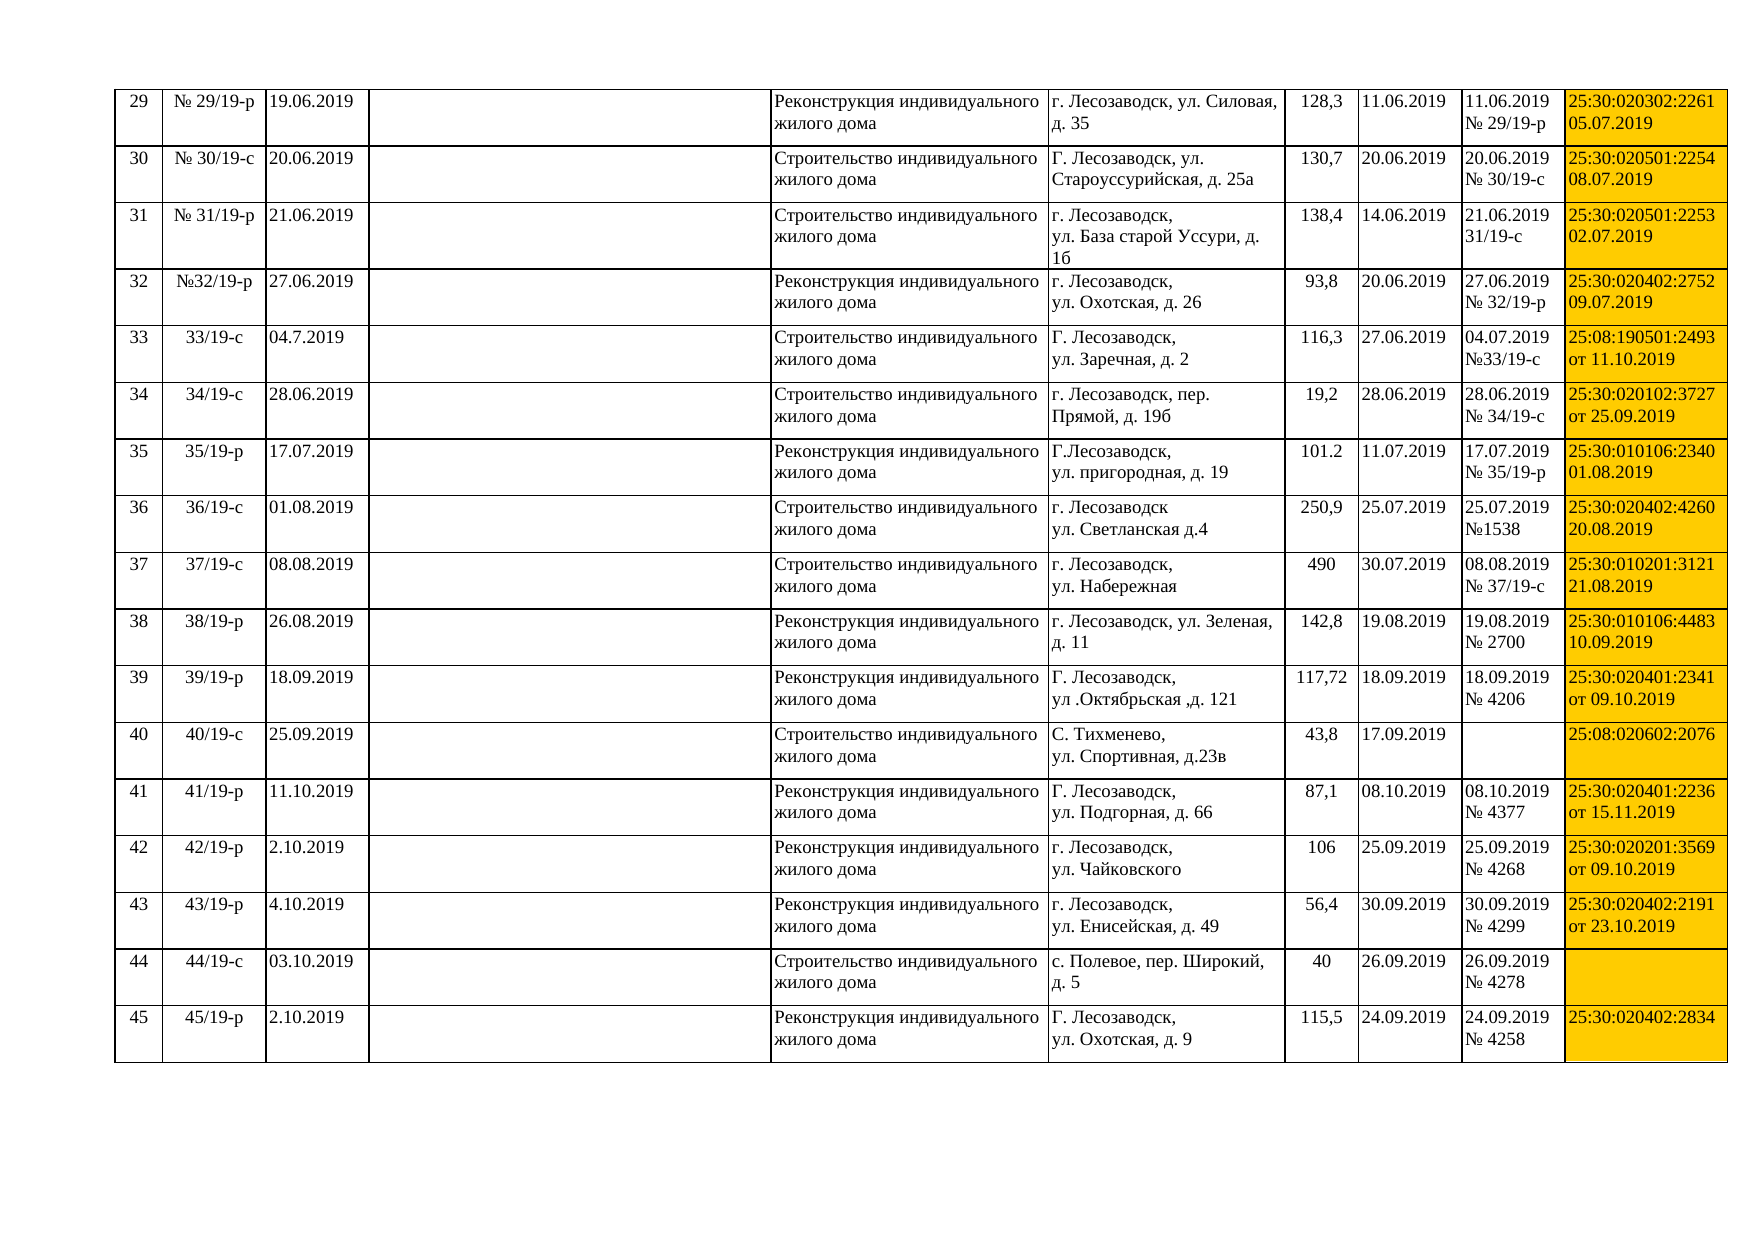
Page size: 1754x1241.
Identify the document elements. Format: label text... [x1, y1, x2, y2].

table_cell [772, 950, 1048, 1005]
table_cell 36/19-с [163, 496, 265, 551]
table_cell 2.10.2019 [267, 836, 368, 891]
table_cell 39/19-р [163, 666, 265, 721]
table_cell 25:30:020401:2341 от 09.10.2019 [1566, 666, 1727, 721]
table_cell 19.08.2019 [1359, 610, 1461, 665]
table_cell г. Лесозаводск, пер. Прямой, д. 19б [1049, 383, 1284, 438]
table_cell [772, 90, 1048, 145]
table_cell Строительство индивидуального жилого дома [772, 723, 1048, 778]
table_cell [370, 610, 770, 665]
table_cell 24.09.2019 № 4258 [1463, 1006, 1564, 1061]
table_cell 101.2 [1286, 440, 1358, 495]
table_cell 43/19-р [163, 893, 265, 948]
table_cell 25:30:020302:2261 05.07.2019 [1566, 90, 1727, 145]
table_cell 08.10.2019 [1359, 780, 1461, 835]
table_cell 20.06.2019 [1359, 147, 1461, 202]
table_cell 11.06.2019 № 29/19-р [1463, 90, 1564, 145]
table_cell 34 [116, 383, 162, 438]
table_cell Реконструкция индивидуального жилого дома [772, 440, 1048, 495]
table_cell 33 [116, 326, 162, 381]
table_cell [370, 496, 770, 551]
table_cell 130,7 [1286, 147, 1358, 202]
table_cell Строительство индивидуального жилого дома [772, 496, 1048, 551]
table_cell 42/19-р [163, 836, 265, 891]
table_cell 18.09.2019 № 4206 [1463, 666, 1564, 721]
table_cell 17.09.2019 [1359, 723, 1461, 778]
table_cell [370, 326, 770, 381]
table_cell 117,72 [1286, 666, 1358, 721]
table_cell 43 [116, 893, 162, 948]
table_cell 08.10.2019 № 4377 [1463, 780, 1564, 835]
table_cell Строительство индивидуального жилого дома [772, 326, 1048, 381]
table_cell 25.07.2019 №1538 [1463, 496, 1564, 551]
table_cell 19.06.2019 [267, 90, 368, 145]
table_cell 11.10.2019 [267, 780, 368, 835]
table_cell 31 [116, 203, 162, 268]
table_cell № 31/19-р [163, 203, 265, 268]
table_cell [370, 383, 770, 438]
table_cell 40 [1286, 950, 1358, 1005]
table_cell г. Лесозаводск, ул. Силовая, д. 35 [1049, 90, 1284, 145]
table_cell Строительство индивидуального жилого дома [772, 147, 1048, 202]
table_cell 25.09.2019 [267, 723, 368, 778]
table_cell Г. Лесозаводск, ул. Охотская, д. 9 [1049, 1006, 1284, 1061]
table_cell 34/19-с [163, 383, 265, 438]
table_cell 29 [116, 90, 162, 145]
table_cell 25:30:020402:2834 [1566, 1006, 1727, 1061]
table_cell 20.06.2019 № 30/19-с [1463, 147, 1564, 202]
table_cell 138,4 [1286, 203, 1358, 268]
table_cell [370, 270, 770, 325]
table_cell Г. Лесозаводск, ул. Заречная, д. 2 [1049, 326, 1284, 381]
table_cell 44 [116, 950, 162, 1005]
table_cell 43,8 [1286, 723, 1358, 778]
table_cell 38 [116, 610, 162, 665]
table_cell 28.06.2019 [267, 383, 368, 438]
table_cell 17.07.2019 [267, 440, 368, 495]
table_cell 32 [116, 270, 162, 325]
table_cell 17.07.2019 № 35/19-р [1463, 440, 1564, 495]
table_cell 4.10.2019 [267, 893, 368, 948]
table_cell 106 [1286, 836, 1358, 891]
table_cell 25:08:020602:2076 [1566, 723, 1727, 778]
table_cell 42 [116, 836, 162, 891]
table_cell 20.06.2019 [1359, 270, 1461, 325]
table_cell 35 [116, 440, 162, 495]
table_cell 30 [116, 147, 162, 202]
table_cell 01.08.2019 [267, 496, 368, 551]
table_cell 27.06.2019 [1359, 326, 1461, 381]
table_cell 03.10.2019 [267, 950, 368, 1005]
table_cell [370, 950, 770, 1005]
table_cell 27.06.2019 № 32/19-р [1463, 270, 1564, 325]
table_cell 116,3 [1286, 326, 1358, 381]
table_cell 08.08.2019 [267, 553, 368, 608]
table_cell № 29/19-р [163, 90, 265, 145]
table_cell 11.07.2019 [1359, 440, 1461, 495]
table_cell 490 [1286, 553, 1358, 608]
table_cell Строительство индивидуального жилого дома [772, 203, 1048, 268]
table_cell 25:30:010106:4483 10.09.2019 [1566, 610, 1727, 665]
table_cell Строительство индивидуального жилого дома [772, 553, 1048, 608]
table_cell 115,5 [1286, 1006, 1358, 1061]
table_cell с. Полевое, пер. Широкий, д. 5 [1049, 950, 1284, 1005]
table_cell [370, 90, 770, 145]
table_cell 30.09.2019 № 4299 [1463, 893, 1564, 948]
table_cell С. Тихменево, ул. Спортивная, д.23в [1049, 723, 1284, 778]
table_cell 250,9 [1286, 496, 1358, 551]
table_cell 18.09.2019 [267, 666, 368, 721]
table_cell 25:30:020402:2752 09.07.2019 [1566, 270, 1727, 325]
table_cell [370, 893, 770, 948]
table_cell 28.06.2019 [1359, 383, 1461, 438]
table_cell [370, 836, 770, 891]
table_cell 40/19-с [163, 723, 265, 778]
table_cell Г.Лесозаводск, ул. пригородная, д. 19 [1049, 440, 1284, 495]
table_cell 38/19-р [163, 610, 265, 665]
table_cell 128,3 [1286, 90, 1358, 145]
table_cell 142,8 [1286, 610, 1358, 665]
table_cell [370, 1006, 770, 1061]
table_cell 33/19-с [163, 326, 265, 381]
table_cell [370, 147, 770, 202]
table_cell 44/19-с [163, 950, 265, 1005]
table_cell 19.08.2019 № 2700 [1463, 610, 1564, 665]
table_cell Г. Лесозаводск, ул. Староуссурийская, д. 25а [1049, 147, 1284, 202]
table_cell 41 [116, 780, 162, 835]
table_cell 26.09.2019 № 4278 [1463, 950, 1564, 1005]
table_cell 21.06.2019 31/19-с [1463, 203, 1564, 268]
table_cell Реконструкция индивидуального жилого дома [772, 780, 1048, 835]
table_cell 24.09.2019 [1359, 1006, 1461, 1061]
table_cell 11.06.2019 [1359, 90, 1461, 145]
table_cell [370, 723, 770, 778]
table_cell 25:08:190501:2493 от 11.10.2019 [1566, 326, 1727, 381]
table_cell 45/19-р [163, 1006, 265, 1061]
table_cell Г. Лесозаводск, ул .Октябрьская ,д. 121 [1049, 666, 1284, 721]
table_cell 39 [116, 666, 162, 721]
table_cell г. Лесозаводск, ул. Набережная [1049, 553, 1284, 608]
table_cell 04.7.2019 [267, 326, 368, 381]
table_cell 26.08.2019 [267, 610, 368, 665]
table_cell №32/19-р [163, 270, 265, 325]
table_cell 37/19-с [163, 553, 265, 608]
table_cell 25:30:020102:3727 от 25.09.2019 [1566, 383, 1727, 438]
table_cell [370, 203, 770, 268]
table_cell 25:30:020201:3569 от 09.10.2019 [1566, 836, 1727, 891]
table_cell [1463, 723, 1564, 778]
table_cell 30.09.2019 [1359, 893, 1461, 948]
table_cell 18.09.2019 [1359, 666, 1461, 721]
table_cell 30.07.2019 [1359, 553, 1461, 608]
table_cell 2.10.2019 [267, 1006, 368, 1061]
table_cell [370, 553, 770, 608]
table_cell г. Лесозаводск, ул. Охотская, д. 26 [1049, 270, 1284, 325]
table_cell г. Лесозаводск, ул. Зеленая, д. 11 [1049, 610, 1284, 665]
table_cell 25.09.2019 № 4268 [1463, 836, 1564, 891]
table_cell 35/19-р [163, 440, 265, 495]
table_cell Реконструкция индивидуального жилого дома [772, 836, 1048, 891]
table_cell 19,2 [1286, 383, 1358, 438]
table_cell 04.07.2019 №33/19-с [1463, 326, 1564, 381]
table_cell г. Лесозаводск, ул. База старой Уссури, д. 1б [1049, 203, 1284, 268]
table_cell [1566, 950, 1727, 1005]
table_cell 26.09.2019 [1359, 950, 1461, 1005]
table_cell Г. Лесозаводск, ул. Подгорная, д. 66 [1049, 780, 1284, 835]
table_cell 21.06.2019 [267, 203, 368, 268]
table_cell Реконструкция индивидуального жилого дома [772, 270, 1048, 325]
table_cell 14.06.2019 [1359, 203, 1461, 268]
table_cell 25:30:020401:2236 от 15.11.2019 [1566, 780, 1727, 835]
table_cell 41/19-р [163, 780, 265, 835]
table_cell [370, 666, 770, 721]
table_cell 56,4 [1286, 893, 1358, 948]
table_cell № 30/19-с [163, 147, 265, 202]
table_cell 25.09.2019 [1359, 836, 1461, 891]
table_cell 25:30:020501:2253 02.07.2019 [1566, 203, 1727, 268]
table_cell [370, 780, 770, 835]
table_cell 27.06.2019 [267, 270, 368, 325]
table_cell 28.06.2019 № 34/19-с [1463, 383, 1564, 438]
table_cell Реконструкция индивидуального жилого дома [772, 610, 1048, 665]
table_cell 87,1 [1286, 780, 1358, 835]
table_cell 25:30:010201:3121 21.08.2019 [1566, 553, 1727, 608]
table_cell г. Лесозаводск, ул. Чайковского [1049, 836, 1284, 891]
table_cell г. Лесозаводск ул. Светланская д.4 [1049, 496, 1284, 551]
table_cell Строительство индивидуального жилого дома [772, 383, 1048, 438]
table_cell 08.08.2019 № 37/19-с [1463, 553, 1564, 608]
table_cell 45 [116, 1006, 162, 1061]
table_cell 25:30:010106:2340 01.08.2019 [1566, 440, 1727, 495]
table_cell [370, 440, 770, 495]
table_cell 36 [116, 496, 162, 551]
table_cell 40 [116, 723, 162, 778]
table_cell 25:30:020402:2191 от 23.10.2019 [1566, 893, 1727, 948]
table_cell 93,8 [1286, 270, 1358, 325]
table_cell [772, 1006, 1048, 1061]
table_cell г. Лесозаводск, ул. Енисейская, д. 49 [1049, 893, 1284, 948]
table_cell Реконструкция индивидуального жилого дома [772, 666, 1048, 721]
table_cell 25.07.2019 [1359, 496, 1461, 551]
table_cell Реконструкция индивидуального жилого дома [772, 893, 1048, 948]
table_cell 25:30:020402:4260 20.08.2019 [1566, 496, 1727, 551]
table_cell 25:30:020501:2254 08.07.2019 [1566, 147, 1727, 202]
table_cell 37 [116, 553, 162, 608]
table_cell 20.06.2019 [267, 147, 368, 202]
